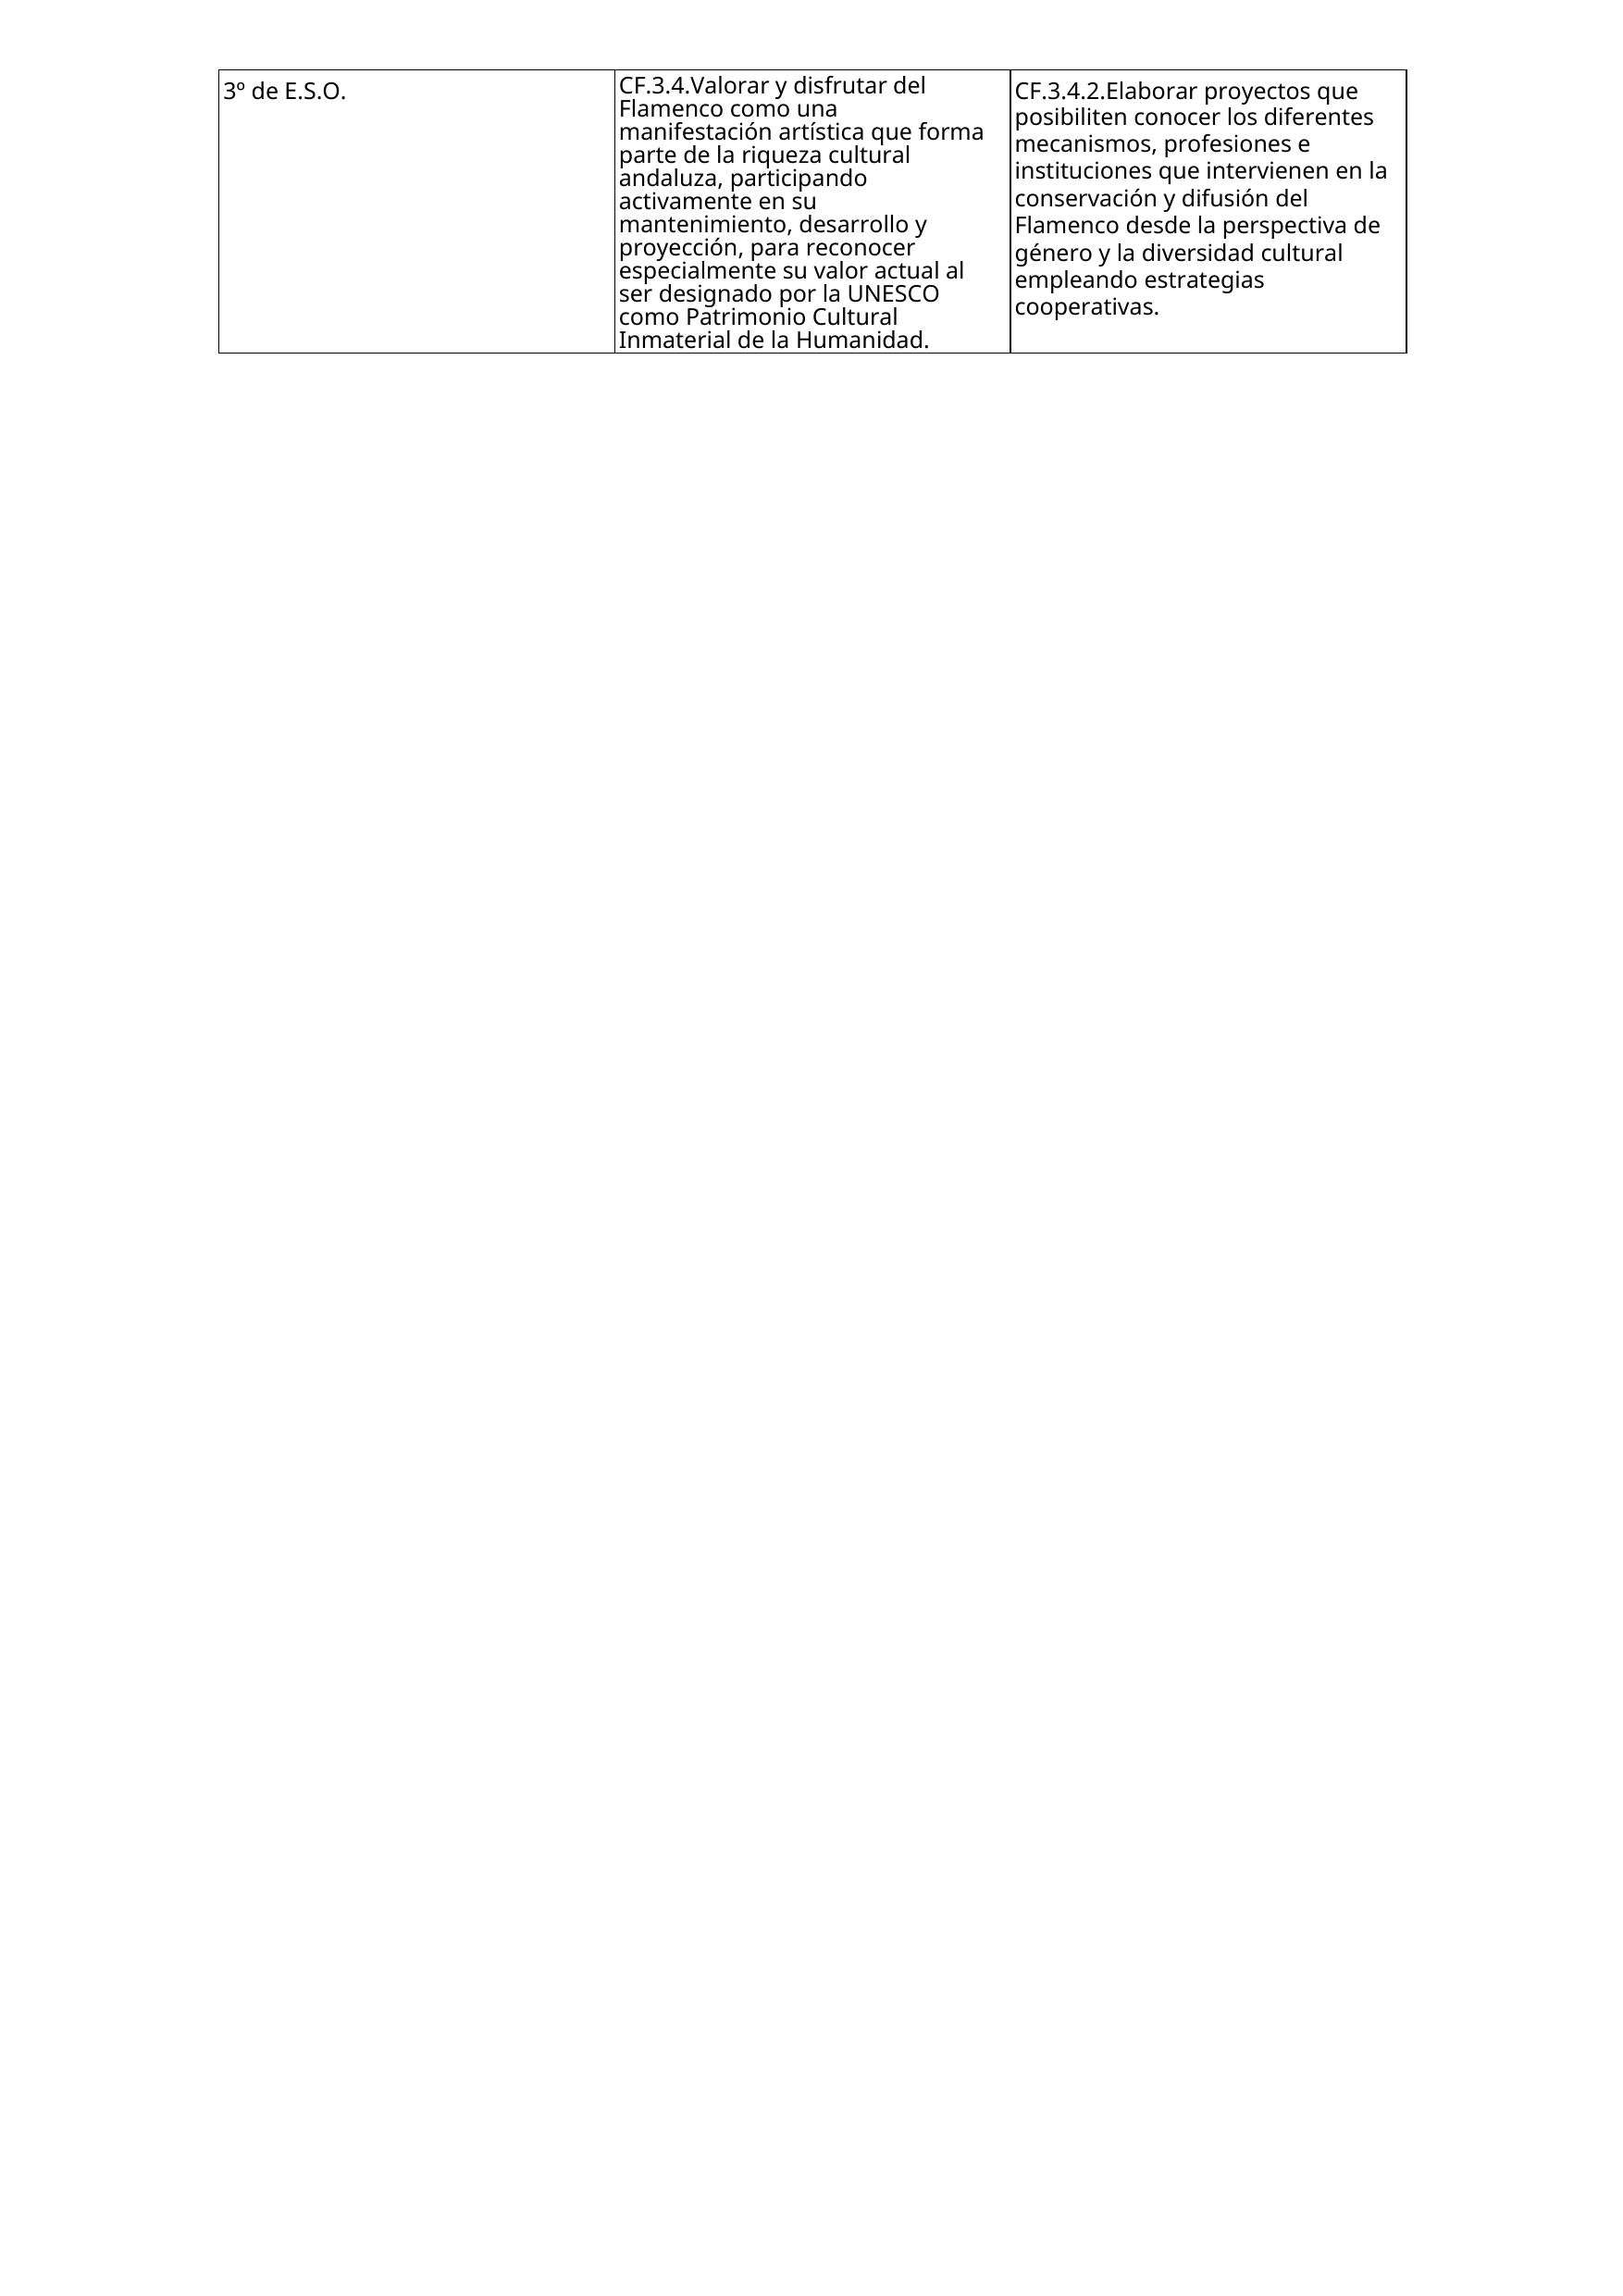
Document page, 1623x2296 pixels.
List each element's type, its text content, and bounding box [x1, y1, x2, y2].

table_header CF.3.4.Valorar y disfrutar del Flamenco como una manifestación artística que forma parte de la riqueza cultural andaluza, participando activamente en su mantenimiento, desarrollo y proyección, para reconocer especialmente su valor actual al ser designado por la UNESCO como Patrimonio Cultural Inmaterial de la Humanidad. [615, 70, 1010, 353]
table_header CF.3.4.2.Elaborar proyectos que posibiliten conocer los diferentes mecanismos, profesiones e instituciones que intervienen en la conservación y difusión del Flamenco desde la perspectiva de género y la diversidad cultural empleando estrategias cooperativas. [1011, 70, 1406, 353]
table_header 3º de E.S.O. [219, 70, 614, 353]
